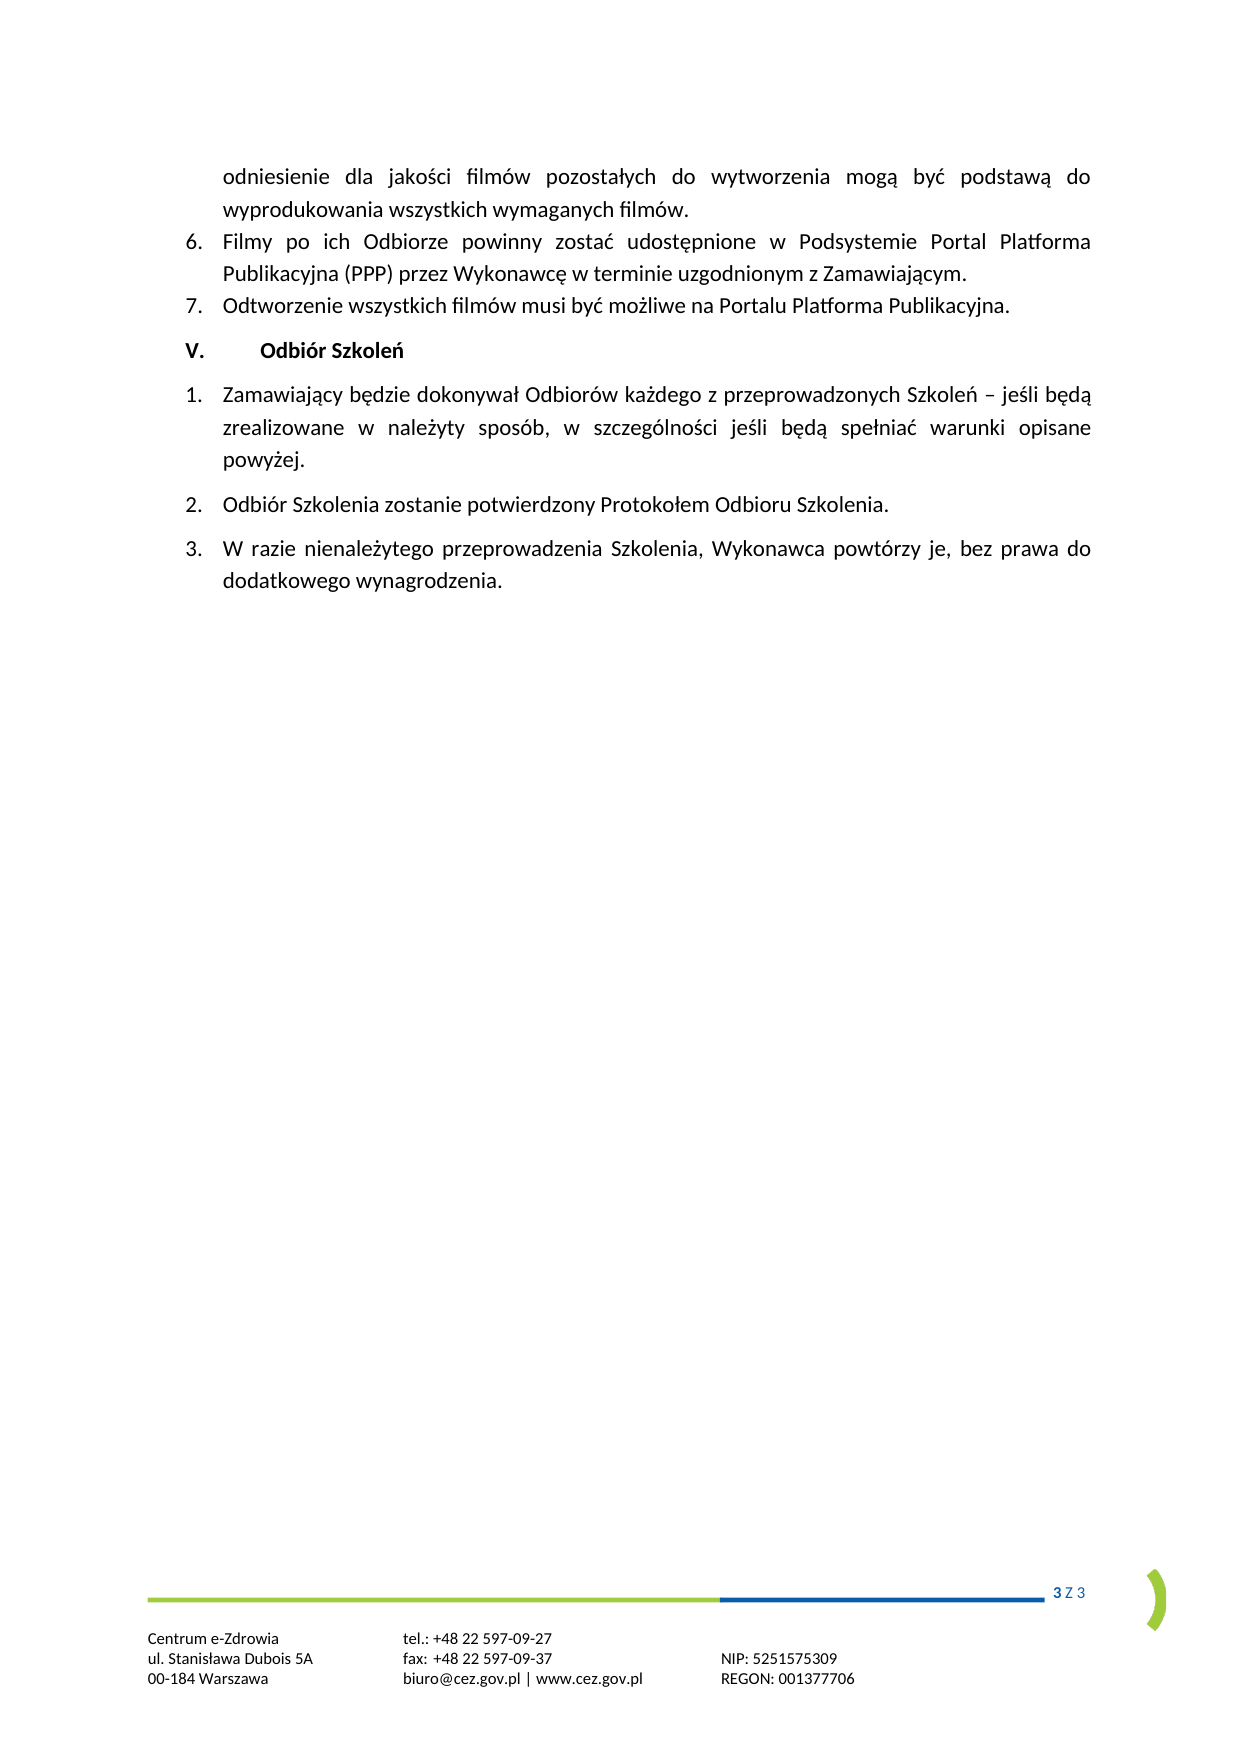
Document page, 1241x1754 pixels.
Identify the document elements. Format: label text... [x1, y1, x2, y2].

list Odbiór Szkoleń [185, 336, 1093, 364]
list Odtworzenie wszystkich filmów musi być możliwe na Portalu Platforma Publikacyjna. [185, 291, 1093, 319]
list Filmy po ich Odbiorze powinny zostać udostępnione w Podsystemie Portal Platforma Publikacyjna (PPP) przez Wykonawcę w terminie uzgodnionym z Zamawiającym. [185, 227, 1093, 287]
list Zamawiający będzie dokonywał Odbiorów każdego z przeprowadzonych Szkoleń – jeśli będą zrealizowane w należyty sposób, w szczególności jeśli będą spełniać warunki opisane powyżej. [185, 381, 1093, 473]
list W razie nienależytego przeprowadzenia Szkolenia, Wykonawca powtórzy je, bez prawa do dodatkowego wynagrodzenia. [185, 534, 1093, 594]
list Odbiór Szkolenia zostanie potwierdzony Protokołem Odbioru Szkolenia. [185, 490, 1093, 518]
picture [1146, 1569, 1167, 1631]
